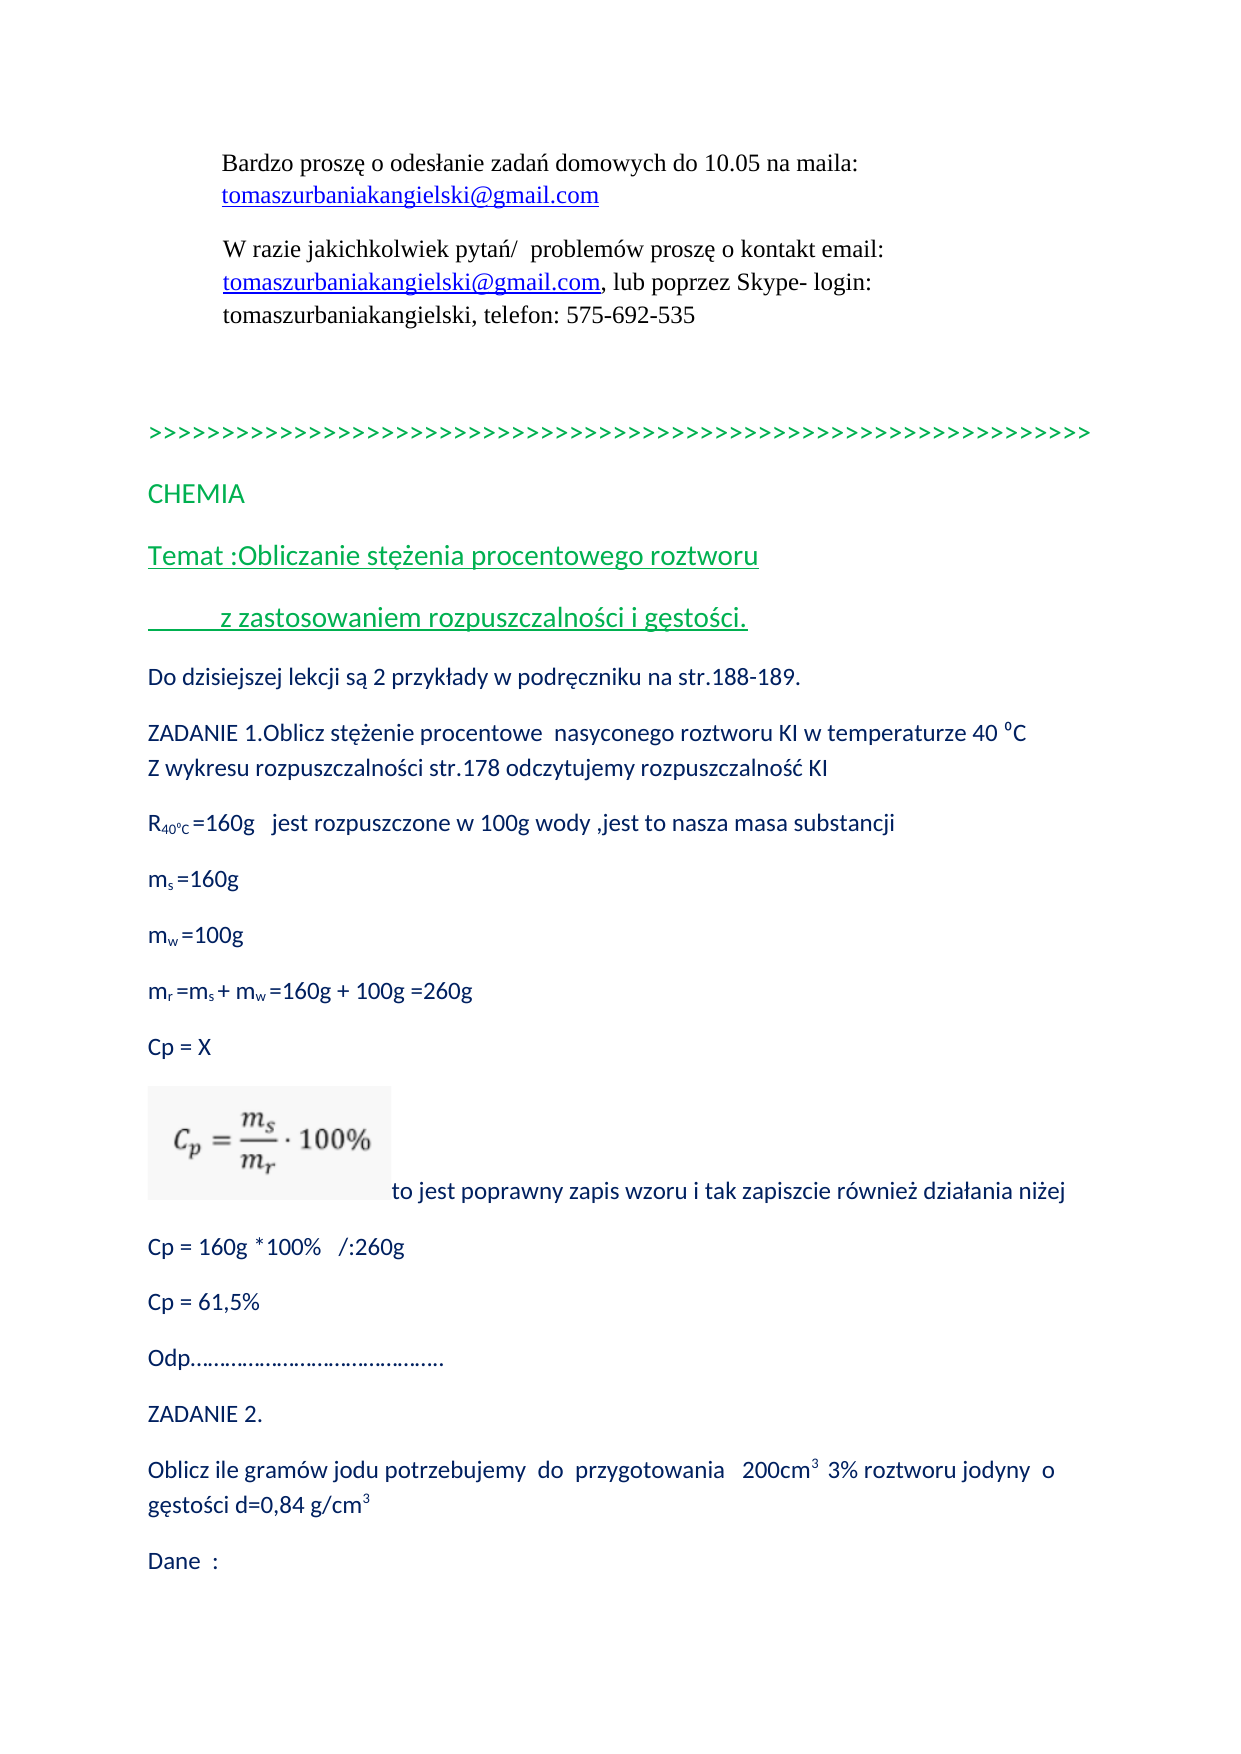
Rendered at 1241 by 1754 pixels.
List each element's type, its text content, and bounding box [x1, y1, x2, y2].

picture [147, 1086, 392, 1200]
text CHEMIA [148, 476, 1093, 511]
text ms =160g [148, 863, 1093, 894]
text Cp = 160g *100% /:260g [148, 1231, 1093, 1261]
text mw =100g [148, 919, 1093, 950]
list W razie jakichkolwiek pytań/ problemów proszę o kontakt email: tomaszurbaniakangielski@gmail.com, lub poprzez Skype- login: tomaszurbaniakangielski, telefon: 575-692-535 [223, 234, 1093, 329]
text Odp…………………………………….. [148, 1342, 1093, 1373]
text Oblicz ile gramów jodu potrzebujemy do przygotowania 200cm3 3% roztworu jodyny o gęstości d=0,84 g/cm3 [148, 1454, 1093, 1519]
text Bardzo proszę o odesłanie zadań domowych do 10.05 na maila: tomaszurbaniakangielski@gmail.com [221, 148, 1093, 209]
text z zastosowaniem rozpuszczalności i gęstości. [148, 599, 1093, 635]
text Cp = 61,5% [148, 1287, 1093, 1317]
text mr =ms + mw =160g + 100g =260g [148, 975, 1093, 1006]
text to jest poprawny zapis wzoru i tak zapiszcie również działania niżej [148, 1087, 1093, 1205]
text ZADANIE 1.Oblicz stężenie procentowe nasyconego roztworu KI w temperaturze 40 ⁰C Z wykresu rozpuszczalności str.178 odczytujemy rozpuszczalność KI [148, 717, 1093, 782]
text Cp = X [148, 1031, 1093, 1061]
text R40⁰C =160g jest rozpuszczone w 100g wody ,jest to nasza masa substancji [148, 807, 1093, 838]
text Do dzisiejszej lekcji są 2 przykłady w podręczniku na str.188-189. [148, 661, 1093, 691]
text Temat :Obliczanie stężenia procentowego roztworu [148, 537, 1093, 573]
text ZADANIE 2. [148, 1398, 1093, 1429]
text >>>>>>>>>>>>>>>>>>>>>>>>>>>>>>>>>>>>>>>>>>>>>>>>>>>>>>>>>>>>>>>>> [148, 414, 1093, 449]
text Dane : [148, 1545, 1093, 1575]
